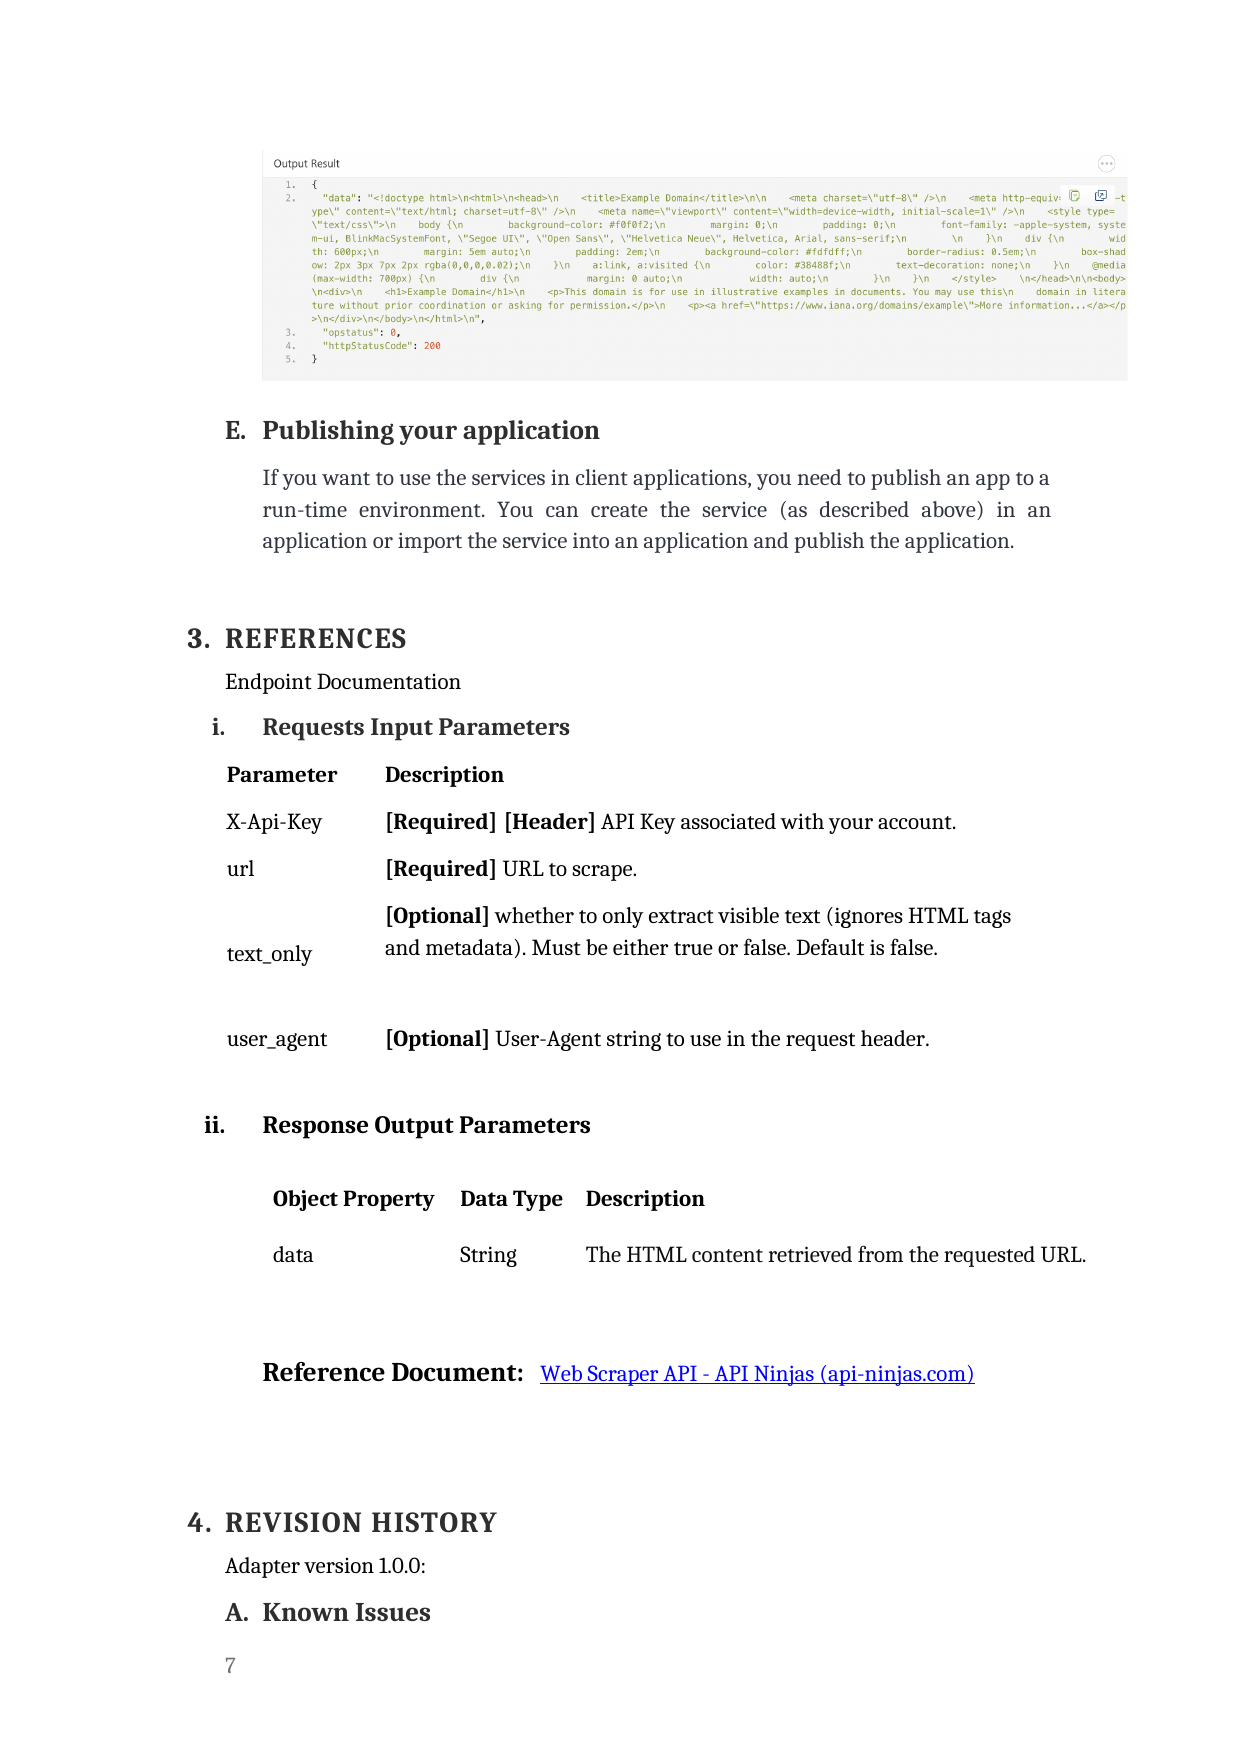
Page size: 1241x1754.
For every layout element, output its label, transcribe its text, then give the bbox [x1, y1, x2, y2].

subtitle Requests Input Parameters [225, 713, 1053, 742]
table_cell X-Api-Key [188, 807, 346, 854]
table_cell [Optional] User-Agent string to use in the request header. [346, 1024, 1053, 1071]
table_header Object Property [265, 1185, 452, 1214]
table_cell [Optional] whether to only extract visible text (ignores HTML tags and metadata). Must be either true or false. Default is false. [346, 901, 1053, 1024]
table_header Description [346, 760, 1053, 807]
subtitle Publishing your application [225, 415, 1053, 447]
subtitle Response Output Parameters [225, 1111, 1053, 1140]
table_cell text_only [188, 901, 346, 1024]
table_cell url [188, 854, 346, 901]
subtitle Endpoint Documentation [225, 669, 1053, 695]
table_header Description [578, 1185, 1129, 1214]
text If you want to use the services in client applications, you need to publish an app to a run-time environment. You can create the service (as described above) in an application or import the service into an application and publish the application. [262, 465, 1053, 555]
table_header Parameter [188, 760, 346, 807]
table_cell The HTML content retrieved from the requested URL. [578, 1214, 1129, 1270]
table_cell [Required] [Header] API Key associated with your account. [346, 807, 1053, 854]
table_cell data [265, 1214, 452, 1270]
table_cell String [453, 1214, 578, 1270]
subtitle References [187, 622, 1053, 656]
subtitle Known Issues [225, 1597, 1053, 1628]
text Adapter version 1.0.0: [225, 1553, 1053, 1579]
table_cell [Required] URL to scrape. [346, 854, 1053, 901]
table_header Data Type [453, 1185, 578, 1214]
table_cell user_agent [188, 1024, 346, 1071]
subtitle Revision History [187, 1506, 1053, 1540]
text Reference Document: Web Scraper API - API Ninjas (api-ninjas.com) [262, 1357, 1053, 1388]
picture [262, 150, 1128, 381]
